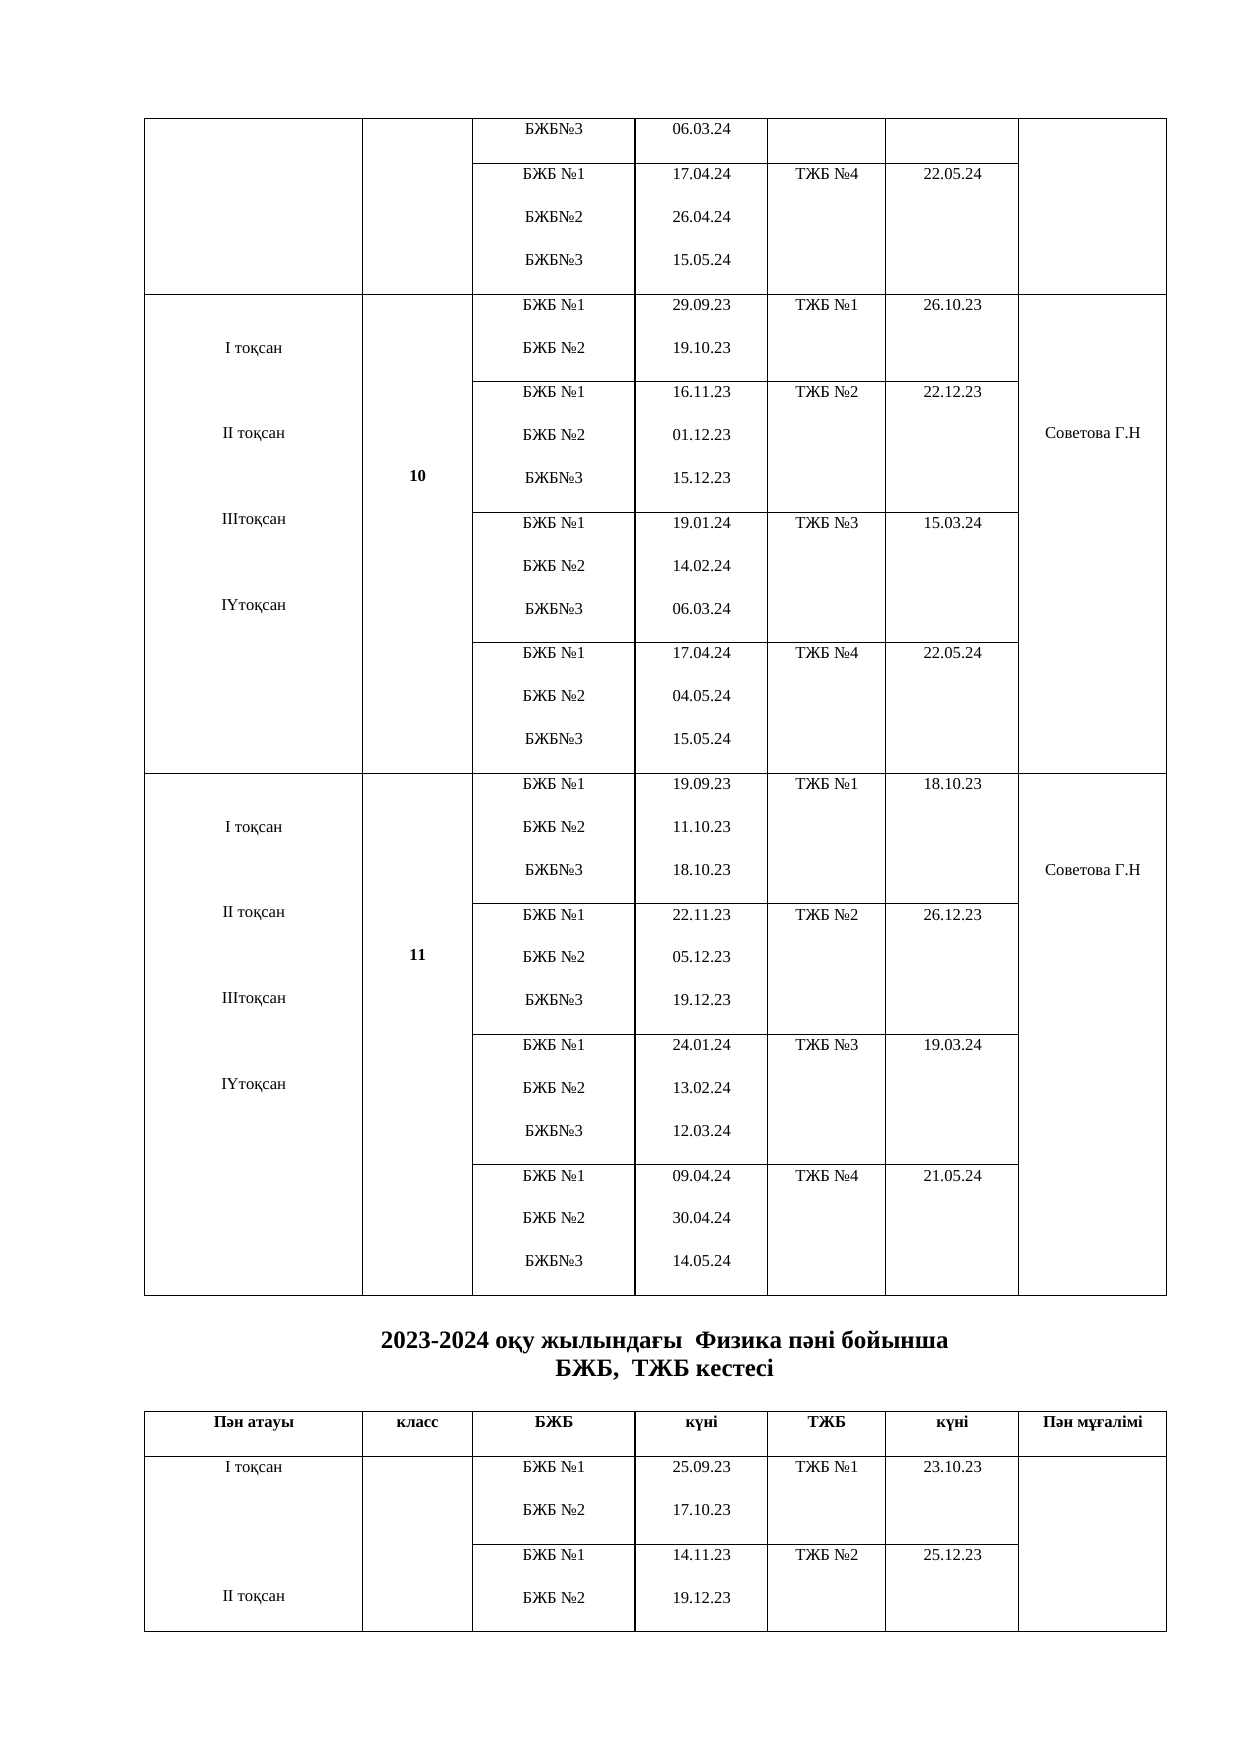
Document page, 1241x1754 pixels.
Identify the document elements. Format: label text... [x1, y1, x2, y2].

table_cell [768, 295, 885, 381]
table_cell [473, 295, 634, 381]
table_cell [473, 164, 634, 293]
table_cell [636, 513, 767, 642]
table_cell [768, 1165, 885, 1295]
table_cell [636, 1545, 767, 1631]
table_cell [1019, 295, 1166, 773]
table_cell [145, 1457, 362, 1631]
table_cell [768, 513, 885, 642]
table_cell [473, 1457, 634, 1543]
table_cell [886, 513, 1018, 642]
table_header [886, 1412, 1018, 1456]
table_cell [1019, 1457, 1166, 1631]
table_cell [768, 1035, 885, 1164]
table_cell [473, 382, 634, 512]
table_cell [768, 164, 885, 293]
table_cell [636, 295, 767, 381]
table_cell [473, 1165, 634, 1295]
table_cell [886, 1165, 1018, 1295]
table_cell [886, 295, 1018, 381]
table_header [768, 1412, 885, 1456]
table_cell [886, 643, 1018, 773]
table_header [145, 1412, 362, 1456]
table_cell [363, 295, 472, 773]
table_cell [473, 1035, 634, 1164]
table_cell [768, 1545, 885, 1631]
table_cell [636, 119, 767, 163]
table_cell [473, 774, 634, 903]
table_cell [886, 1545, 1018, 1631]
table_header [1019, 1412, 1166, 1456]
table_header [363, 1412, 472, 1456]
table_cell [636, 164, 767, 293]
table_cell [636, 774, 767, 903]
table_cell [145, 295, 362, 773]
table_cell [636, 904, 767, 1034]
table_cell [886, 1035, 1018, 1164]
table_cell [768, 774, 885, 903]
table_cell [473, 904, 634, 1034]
text 2023-2024 оқу жылындағы Физика пәні бойынша [177, 1325, 1152, 1353]
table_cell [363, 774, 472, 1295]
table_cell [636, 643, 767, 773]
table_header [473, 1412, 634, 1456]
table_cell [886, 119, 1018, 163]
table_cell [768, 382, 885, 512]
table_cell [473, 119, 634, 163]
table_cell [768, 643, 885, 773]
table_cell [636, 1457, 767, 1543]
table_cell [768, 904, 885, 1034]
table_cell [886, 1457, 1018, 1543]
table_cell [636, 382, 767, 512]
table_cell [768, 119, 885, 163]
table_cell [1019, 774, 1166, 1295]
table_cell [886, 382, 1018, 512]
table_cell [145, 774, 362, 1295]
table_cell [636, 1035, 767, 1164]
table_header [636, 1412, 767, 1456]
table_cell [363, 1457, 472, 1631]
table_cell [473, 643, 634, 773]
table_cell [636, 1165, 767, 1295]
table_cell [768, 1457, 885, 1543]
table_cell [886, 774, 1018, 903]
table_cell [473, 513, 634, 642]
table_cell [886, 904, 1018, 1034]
text БЖБ, ТЖБ кестесі [177, 1353, 1152, 1382]
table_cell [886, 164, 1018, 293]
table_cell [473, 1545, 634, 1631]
